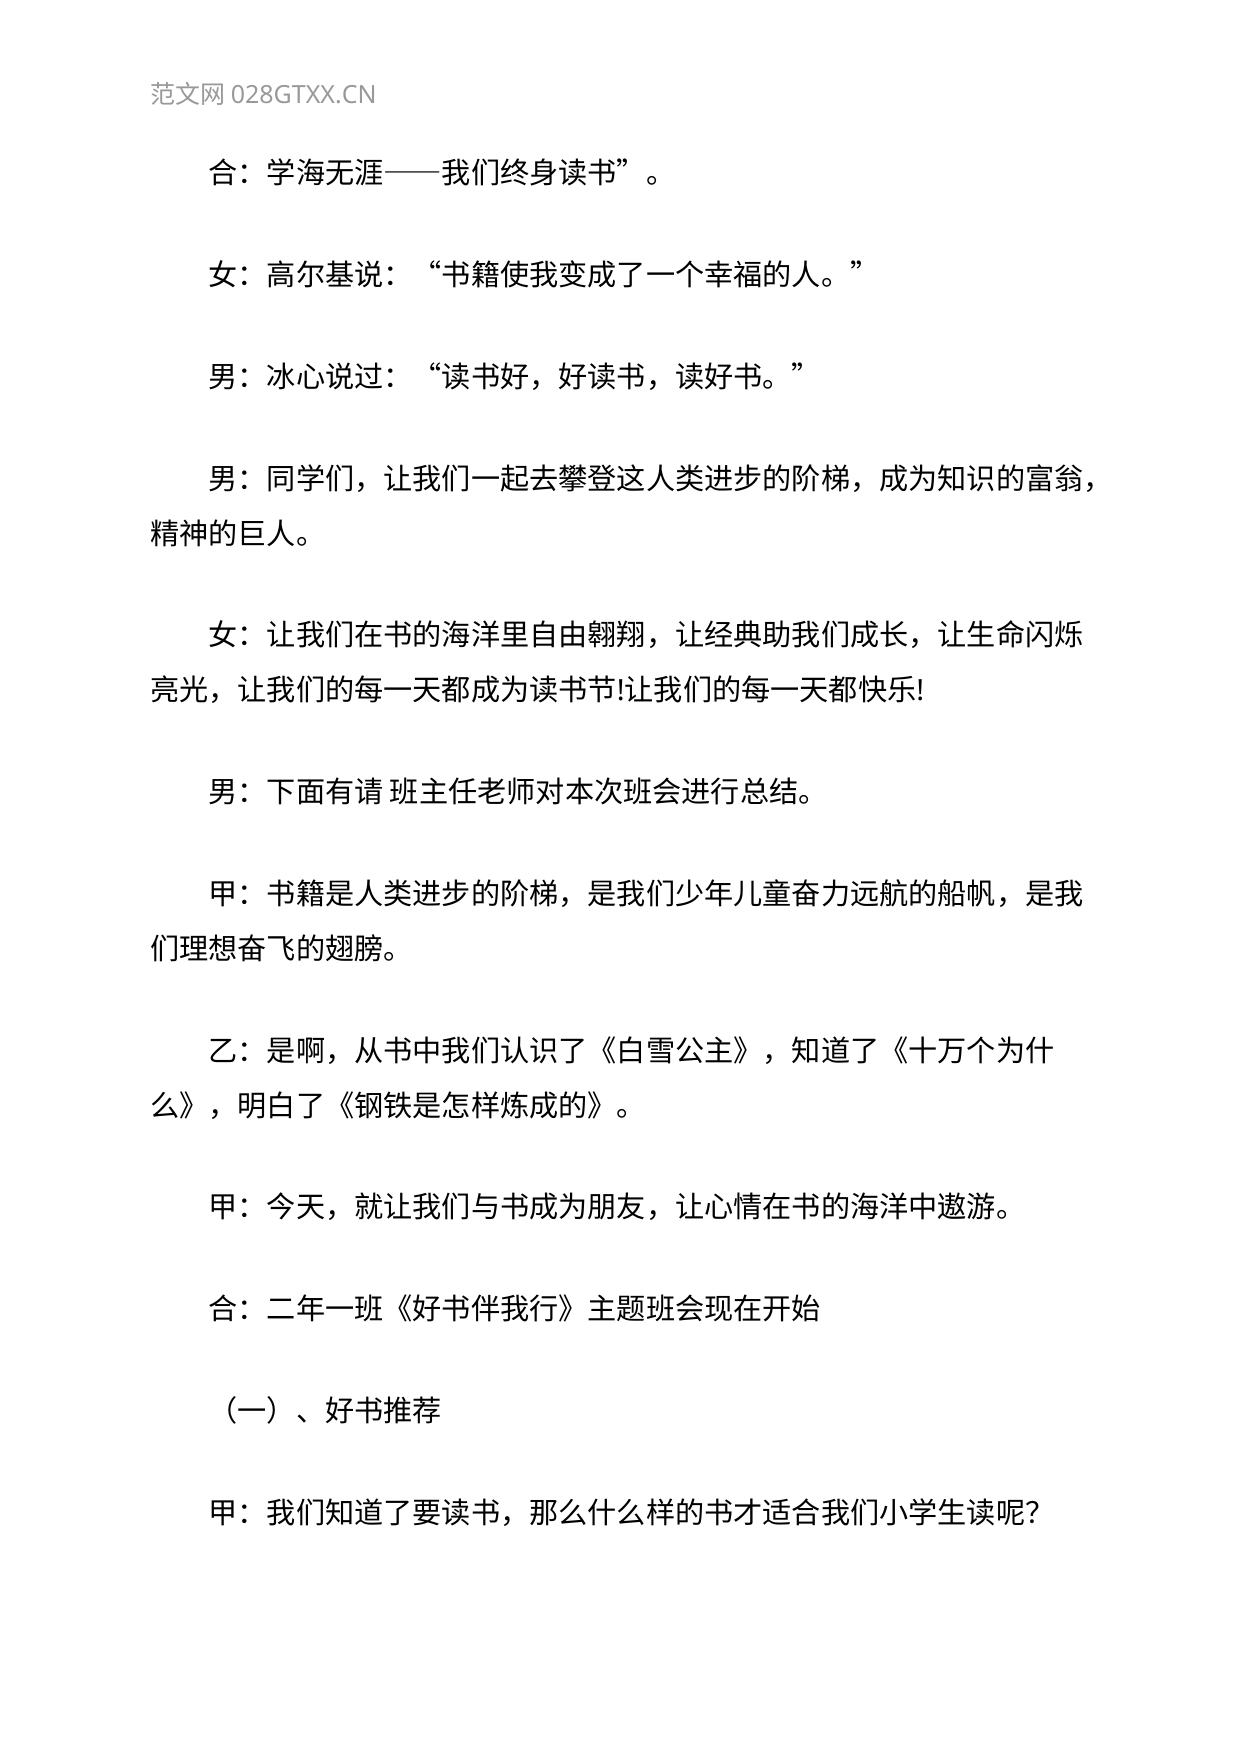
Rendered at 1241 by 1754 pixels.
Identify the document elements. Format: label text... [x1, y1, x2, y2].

text 合：二年一班《好书伴我行》主题班会现在开始 [150, 1286, 1090, 1328]
text 甲：书籍是人类进步的阶梯，是我们少年儿童奋力远航的船帆，是我们理想奋飞的翅膀。 [150, 871, 1090, 968]
text 乙：是啊，从书中我们认识了《白雪公主》，知道了《十万个为什么》，明白了《钢铁是怎样炼成的》。 [150, 1027, 1090, 1124]
text （一）、好书推荐 [150, 1387, 1090, 1430]
text 男：下面有请 班主任老师对本次班会进行总结。 [150, 769, 1090, 811]
text 甲：我们知道了要读书，那么什么样的书才适合我们小学生读呢？ [150, 1489, 1090, 1532]
text 甲：今天，就让我们与书成为朋友，让心情在书的海洋中遨游。 [150, 1184, 1090, 1226]
text 女：高尔基说：“书籍使我变成了一个幸福的人。” [150, 252, 1090, 294]
text 女：让我们在书的海洋里自由翱翔，让经典助我们成长，让生命闪烁亮光，让我们的每一天都成为读书节!让我们的每一天都快乐! [150, 612, 1090, 709]
text 男：同学们，让我们一起去攀登这人类进步的阶梯，成为知识的富翁，精神的巨人。 [150, 455, 1090, 552]
text 合：学海无涯——我们终身读书”。 [150, 150, 1090, 192]
text 男：冰心说过：“读书好，好读书，读好书。” [150, 353, 1090, 396]
